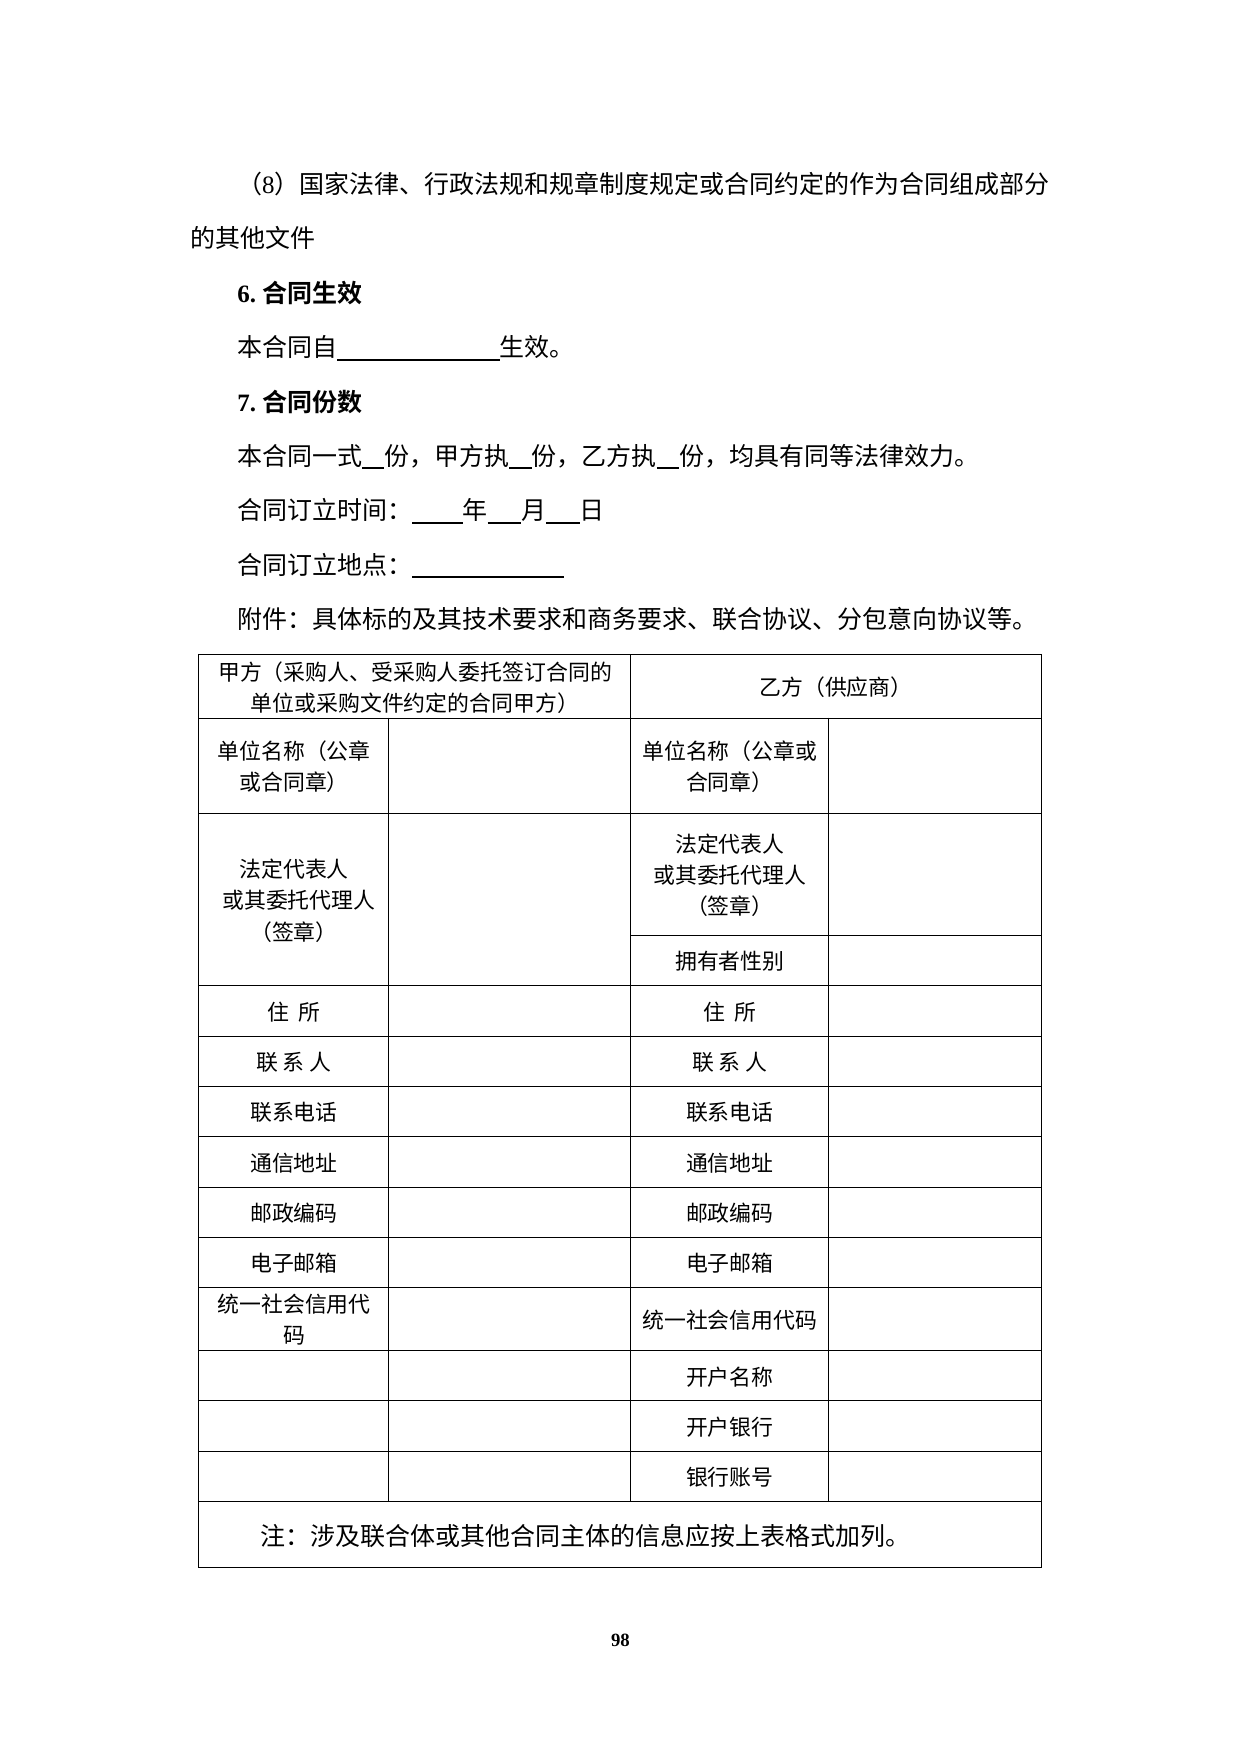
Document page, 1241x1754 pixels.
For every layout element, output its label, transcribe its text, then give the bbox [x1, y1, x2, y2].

table_cell [829, 1288, 1041, 1350]
table_cell 注：涉及联合体或其他合同主体的信息应按上表格式加列。 [199, 1502, 1041, 1567]
text （8）国家法律、行政法规和规章制度规定或合同约定的作为合同组成部分的其他文件 [190, 164, 1050, 255]
table_cell [389, 1288, 630, 1350]
table_cell [389, 1452, 630, 1501]
list 合同生效 [190, 273, 1050, 309]
text 合同订立地点： [190, 545, 1050, 581]
table_cell 拥有者性别 [631, 936, 828, 985]
table_cell [389, 986, 630, 1036]
table_cell [389, 719, 630, 813]
table_cell [389, 1087, 630, 1136]
table_cell 联 系 人 [199, 1037, 388, 1086]
table_cell [389, 1037, 630, 1086]
table_cell 开户银行 [631, 1401, 828, 1451]
table_cell 通信地址 [199, 1137, 388, 1186]
table_cell 法定代表人 或其委托代理人（签章） [199, 814, 388, 985]
table_cell [389, 1238, 630, 1287]
table_cell 银行账号 [631, 1452, 828, 1501]
table_cell 统一社会信用代码 [631, 1288, 828, 1350]
table_cell 通信地址 [631, 1137, 828, 1186]
table_cell [199, 1452, 388, 1501]
table_cell 联系电话 [631, 1087, 828, 1136]
table_cell [829, 1351, 1041, 1400]
table_cell [829, 1188, 1041, 1237]
table_cell [829, 1087, 1041, 1136]
table_cell 法定代表人 或其委托代理人（签章） [631, 814, 828, 935]
text 本合同自 生效。 [190, 328, 1050, 364]
table_cell [389, 1351, 630, 1400]
table_cell 联 系 人 [631, 1037, 828, 1086]
table_cell 联系电话 [199, 1087, 388, 1136]
table_cell [829, 719, 1041, 813]
table_cell [829, 1238, 1041, 1287]
table_cell [829, 1452, 1041, 1501]
table_cell 住 所 [199, 986, 388, 1036]
text 本合同一式 份，甲方执 份，乙方执 份，均具有同等法律效力。 [190, 436, 1050, 473]
list 合同份数 [190, 382, 1050, 418]
table_cell [199, 1401, 388, 1451]
table_cell [389, 1401, 630, 1451]
table_cell [389, 814, 630, 985]
table_cell 电子邮箱 [631, 1238, 828, 1287]
table_cell [829, 1037, 1041, 1086]
table_cell 开户名称 [631, 1351, 828, 1400]
table_cell 单位名称（公章或合同章） [199, 719, 388, 813]
table_cell [389, 1188, 630, 1237]
table_cell [829, 986, 1041, 1036]
table_cell 电子邮箱 [199, 1238, 388, 1287]
table_cell [829, 1137, 1041, 1186]
table_cell [829, 1401, 1041, 1451]
table_cell [389, 1137, 630, 1186]
table_cell 邮政编码 [631, 1188, 828, 1237]
table_header 甲方（采购人、受采购人委托签订合同的单位或采购文件约定的合同甲方） [199, 655, 630, 717]
table_cell [829, 936, 1041, 985]
table_cell [199, 1351, 388, 1400]
text 合同订立时间： 年 月 日 [190, 491, 1050, 527]
table_cell 邮政编码 [199, 1188, 388, 1237]
table_cell 住 所 [631, 986, 828, 1036]
table_cell 统一社会信用代码 [199, 1288, 388, 1350]
table_cell 单位名称（公章或合同章） [631, 719, 828, 813]
table_header 乙方（供应商） [631, 655, 1041, 717]
table_cell [829, 814, 1041, 935]
text 附件：具体标的及其技术要求和商务要求、联合协议、分包意向协议等。 [190, 599, 1050, 636]
